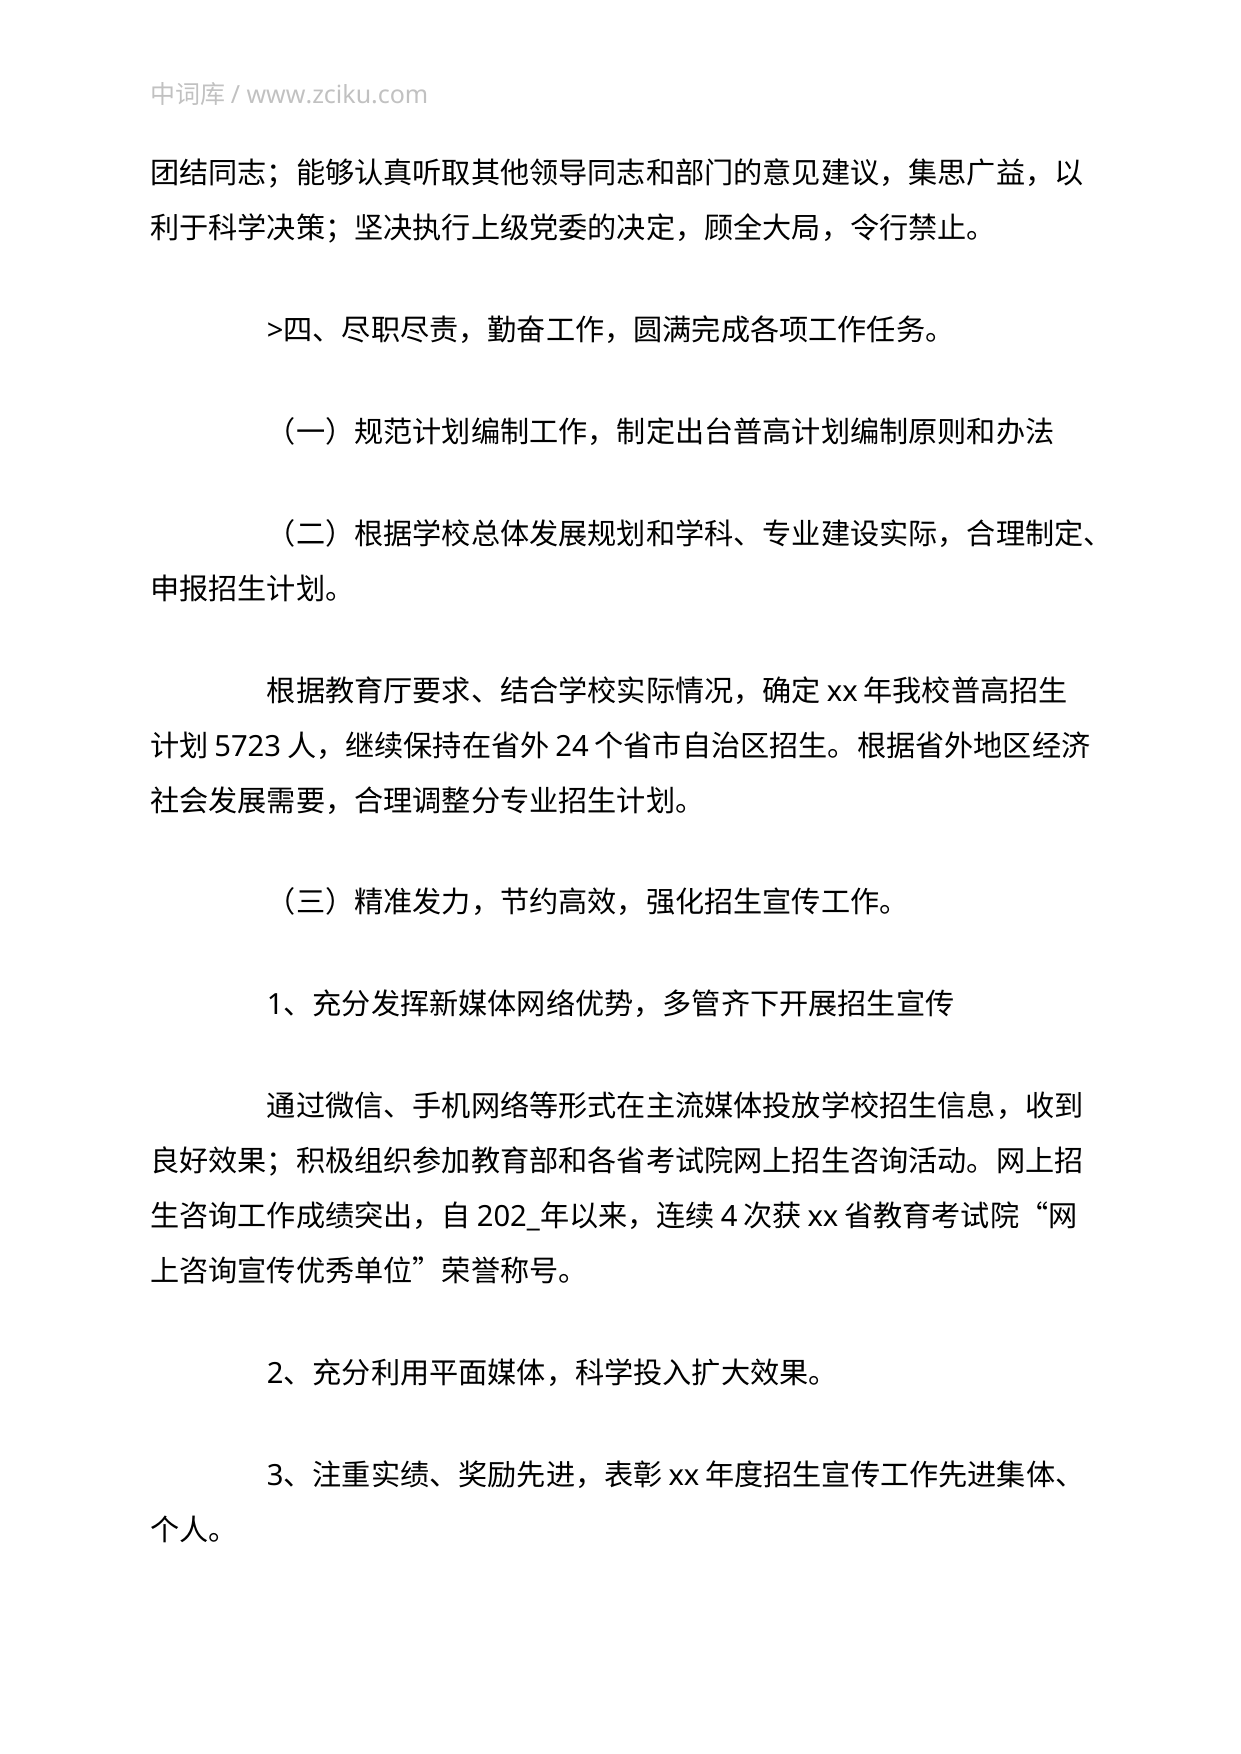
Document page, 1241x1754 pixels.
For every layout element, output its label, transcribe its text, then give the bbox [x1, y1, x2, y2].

text 1、充分发挥新媒体网络优势，多管齐下开展招生宣传 [150, 981, 1090, 1023]
text （二）根据学校总体发展规划和学科、专业建设实际，合理制定、申报招生计划。 [150, 510, 1090, 608]
text 通过微信、手机网络等形式在主流媒体投放学校招生信息，收到良好效果；积极组织参加教育部和各省考试院网上招生咨询活动。网上招生咨询工作成绩突出，自202_年以来，连续4次获xx省教育考试院“网上咨询宣传优秀单位”荣誉称号。 [150, 1083, 1090, 1290]
text >四、尽职尽责，勤奋工作，圆满完成各项工作任务。 [150, 307, 1090, 349]
text （三）精准发力，节约高效，强化招生宣传工作。 [150, 879, 1090, 921]
text 3、注重实绩、奖励先进，表彰xx年度招生宣传工作先进集体、个人。 [150, 1451, 1090, 1548]
text 根据教育厅要求、结合学校实际情况，确定xx年我校普高招生计划5723人，继续保持在省外24个省市自治区招生。根据省外地区经济社会发展需要，合理调整分专业招生计划。 [150, 667, 1090, 819]
text （一）规范计划编制工作，制定出台普高计划编制原则和办法 [150, 409, 1090, 451]
text 2、充分利用平面媒体，科学投入扩大效果。 [150, 1349, 1090, 1392]
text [150, 150, 1090, 247]
